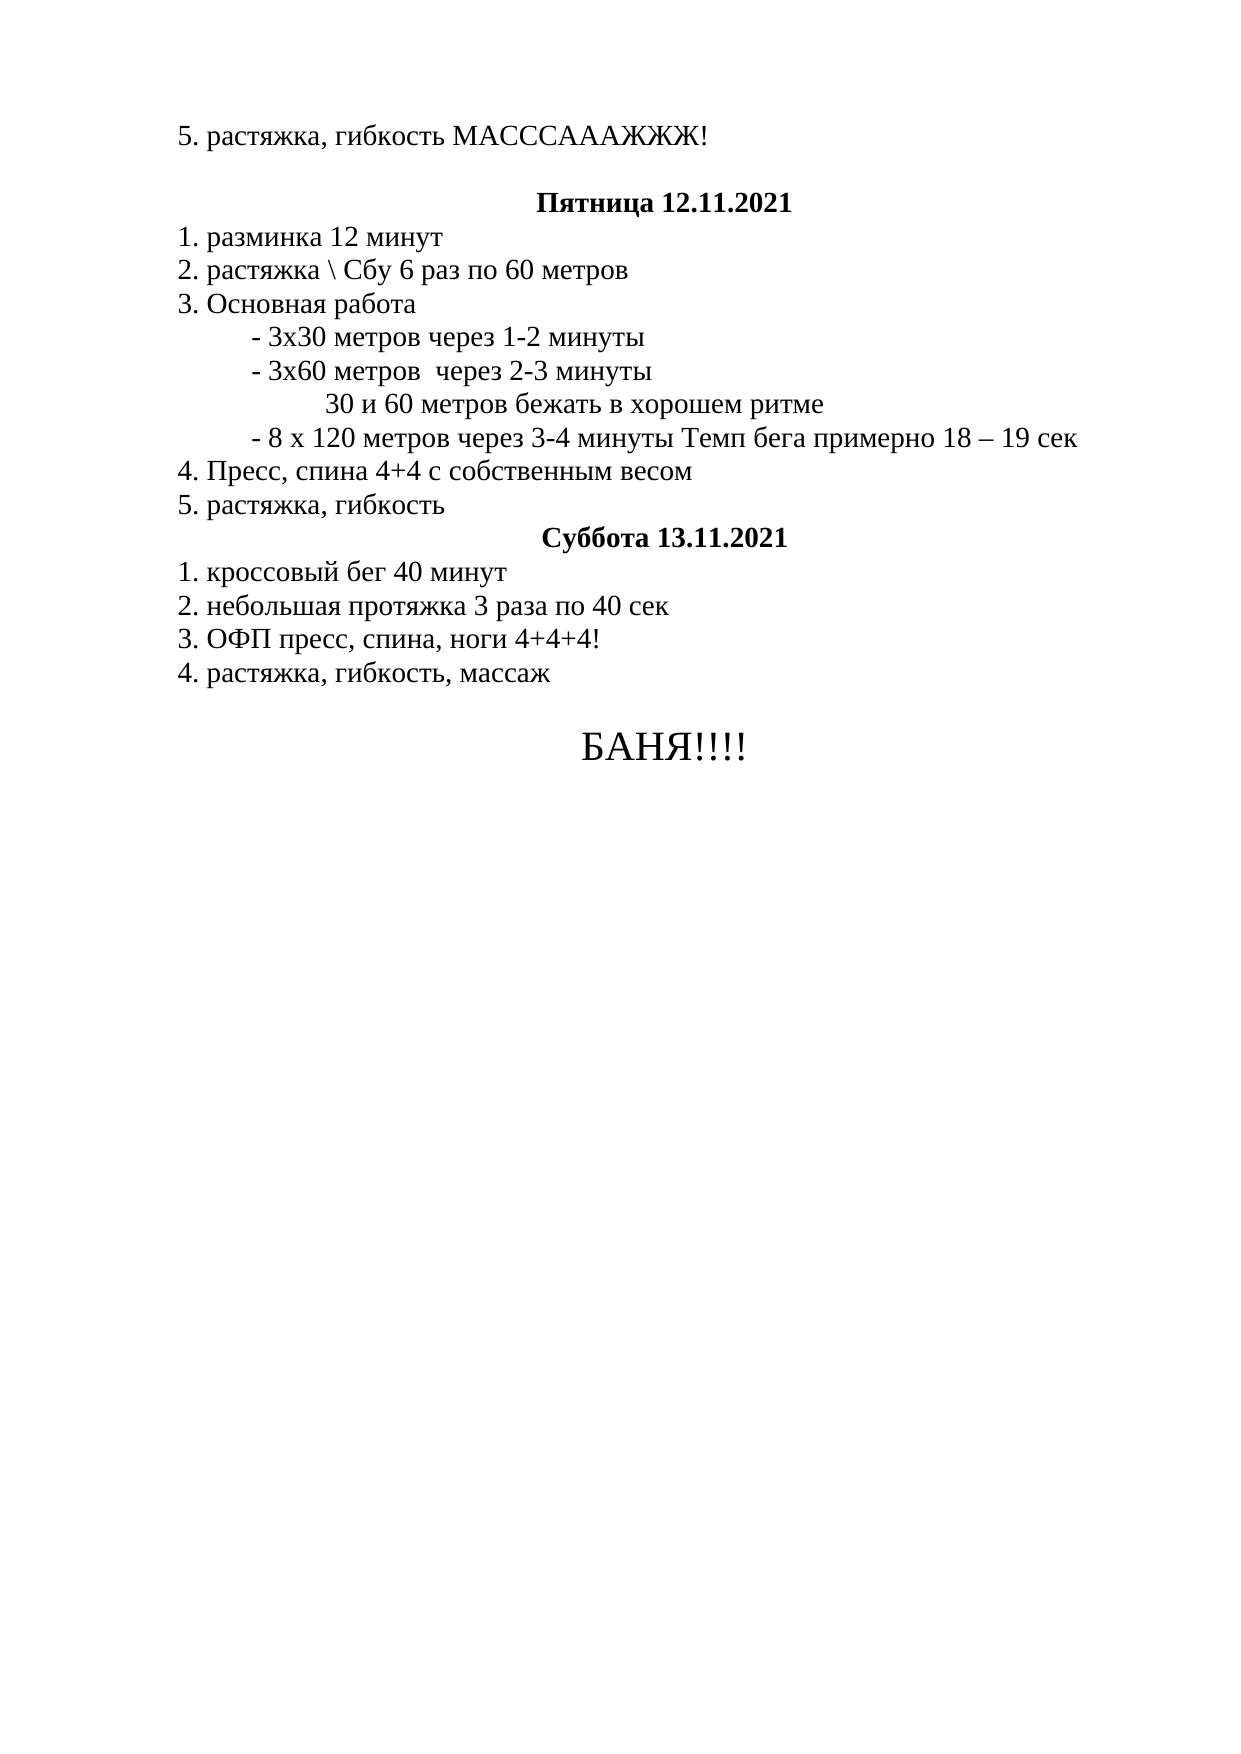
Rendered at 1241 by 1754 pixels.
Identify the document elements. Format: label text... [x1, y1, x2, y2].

text 3. ОФП пресс, спина, ноги 4+4+4! [177, 621, 1152, 655]
text 1. кроссовый бег 40 минут [177, 554, 1152, 588]
text - 3х30 метров через 1-2 минуты [177, 319, 1152, 353]
text 2. небольшая протяжка 3 раза по 40 сек [177, 588, 1152, 621]
text 2. растяжка \ Сбу 6 раз по 60 метров [177, 252, 1152, 286]
text 30 и 60 метров бежать в хорошем ритме [177, 386, 1152, 420]
text Суббота 13.11.2021 [177, 521, 1152, 554]
text 5. растяжка, гибкость [177, 487, 1152, 521]
text 1. разминка 12 минут [177, 219, 1152, 252]
text 4. растяжка, гибкость, массаж [177, 655, 1152, 688]
text - 3х60 метров через 2-3 минуты [177, 353, 1152, 386]
text 3. Основная работа [177, 286, 1152, 319]
text 4. Пресс, спина 4+4 с собственным весом [177, 453, 1152, 487]
text - 8 х 120 метров через 3-4 минуты Темп бега примерно 18 – 19 сек [177, 420, 1152, 453]
text БАНЯ!!!! [177, 722, 1152, 770]
text Пятница 12.11.2021 [177, 185, 1152, 219]
text 5. растяжка, гибкость МАСССАААЖЖЖ! [177, 118, 1152, 152]
